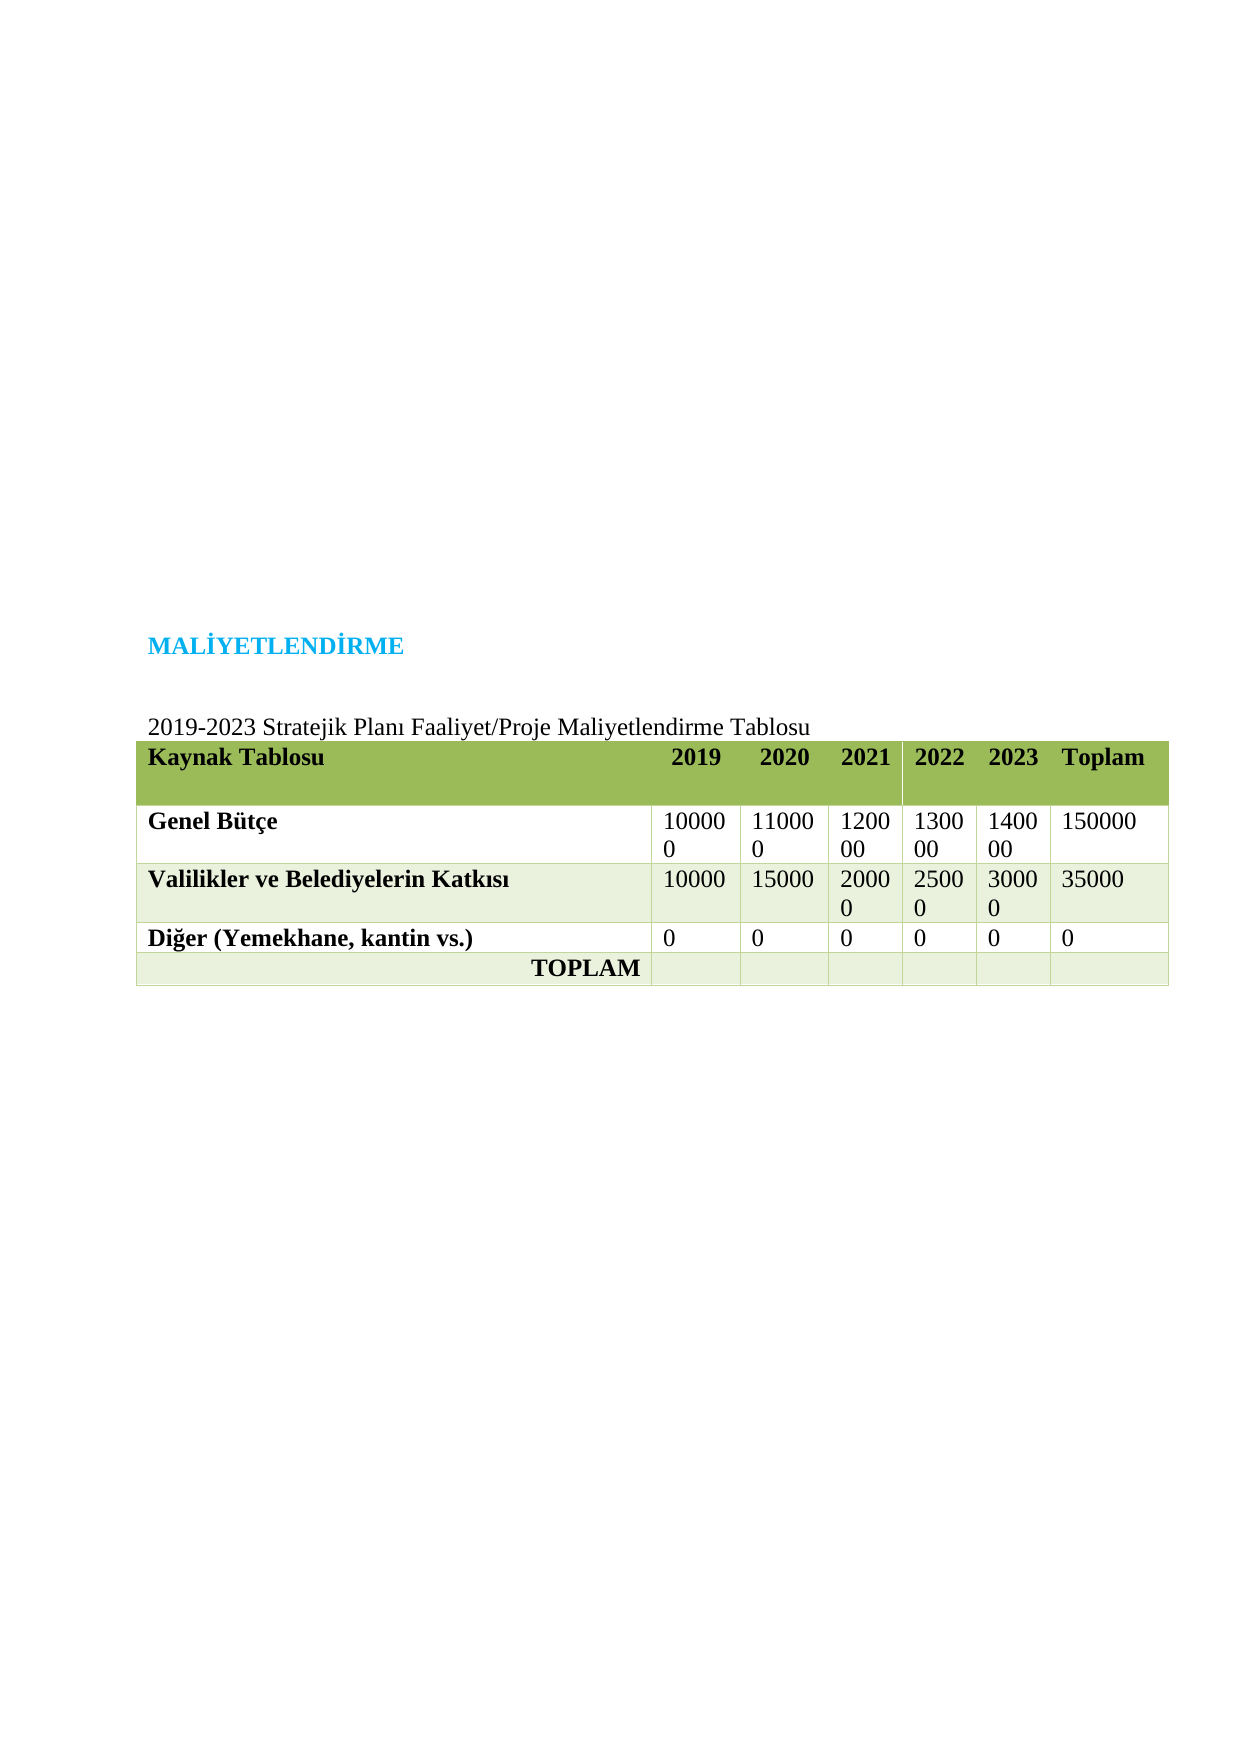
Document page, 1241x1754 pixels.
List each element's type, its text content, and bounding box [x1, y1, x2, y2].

table_cell 30000 [977, 864, 1050, 922]
table_cell 25000 [903, 864, 976, 922]
table_cell 10000 [652, 864, 740, 922]
table_cell 0 [903, 923, 976, 952]
table_cell 15000 [741, 864, 828, 922]
table_cell [977, 953, 1050, 984]
table_cell 0 [652, 923, 740, 952]
table_cell 0 [1051, 923, 1168, 952]
table_cell [903, 953, 976, 984]
table_cell 100000 [652, 806, 740, 863]
table_cell [829, 953, 902, 984]
table_cell 110000 [741, 806, 828, 863]
table_header 2023 [976, 742, 1050, 805]
table_cell 0 [829, 923, 902, 952]
table_cell 140000 [977, 806, 1050, 863]
table_cell Genel Bütçe [137, 806, 651, 863]
table_header Kaynak Tablosu [137, 742, 652, 805]
table_cell [1051, 953, 1168, 984]
text 2019-2023 Stratejik Planı Faaliyet/Proje Maliyetlendirme Tablosu [148, 712, 1093, 741]
table_header 2021 [829, 742, 902, 805]
table_cell 130000 [903, 806, 976, 863]
table_cell 0 [741, 923, 828, 952]
table_cell Valilikler ve Belediyelerin Katkısı [137, 864, 651, 922]
table_cell Diğer (Yemekhane, kantin vs.) [137, 923, 651, 952]
table_cell 0 [977, 923, 1050, 952]
table_cell [741, 953, 828, 984]
subtitle MALİYETLENDİRME [148, 631, 1093, 660]
table_header 2019 [652, 742, 740, 805]
table_header 2022 [903, 742, 976, 805]
table_cell TOPLAM [137, 953, 651, 984]
table_header Toplam [1050, 742, 1168, 805]
table_header 2020 [740, 742, 829, 805]
table_cell 35000 [1051, 864, 1168, 922]
table_cell [652, 953, 740, 984]
table_cell 150000 [1051, 806, 1168, 863]
table_cell 20000 [829, 864, 902, 922]
table_cell 120000 [829, 806, 902, 863]
